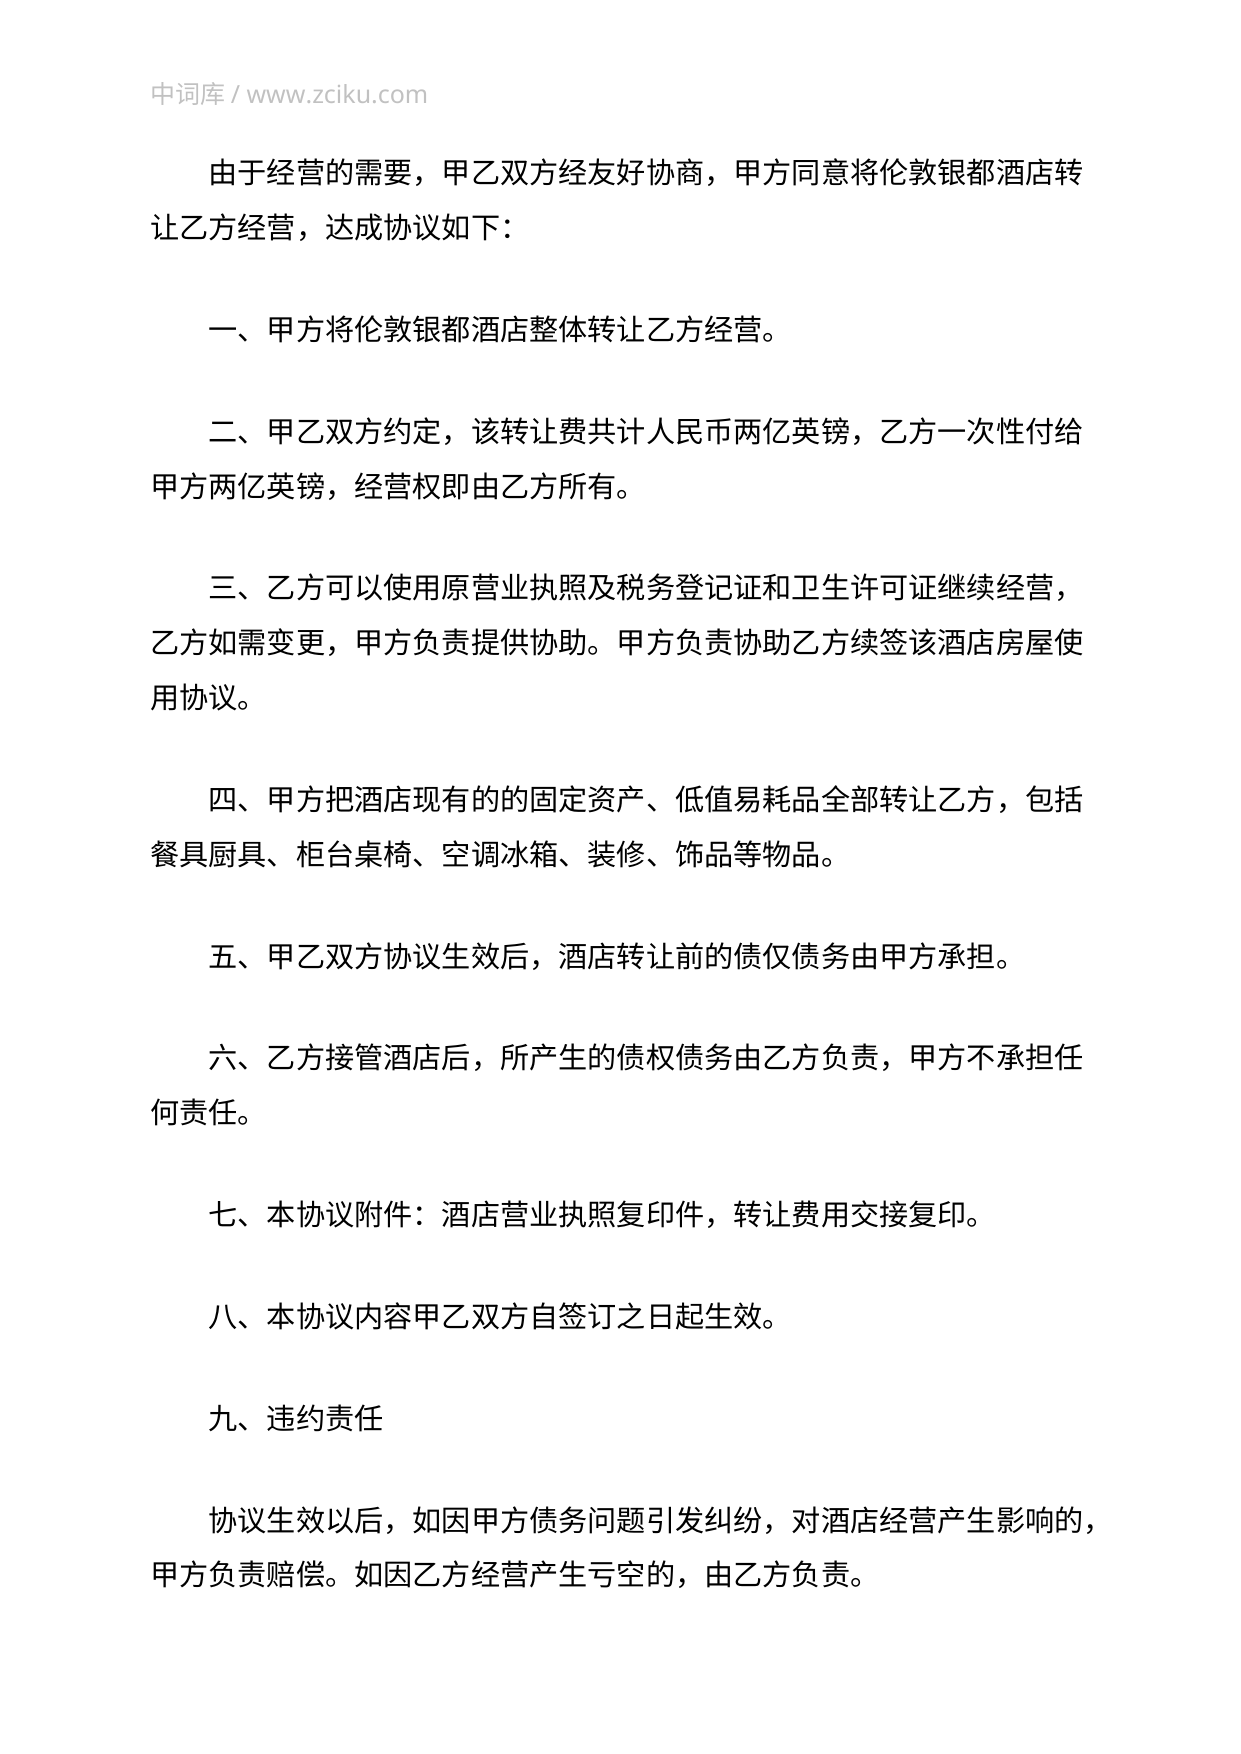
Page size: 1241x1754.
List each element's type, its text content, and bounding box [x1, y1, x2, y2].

text 由于经营的需要，甲乙双方经友好协商，甲方同意将伦敦银都酒店转让乙方经营，达成协议如下： [150, 150, 1090, 247]
text 一、甲方将伦敦银都酒店整体转让乙方经营。 [150, 307, 1090, 349]
text 三、乙方可以使用原营业执照及税务登记证和卫生许可证继续经营，乙方如需变更，甲方负责提供协助。甲方负责协助乙方续签该酒店房屋使用协议。 [150, 565, 1090, 717]
text 协议生效以后，如因甲方债务问题引发纠纷，对酒店经营产生影响的，甲方负责赔偿。如因乙方经营产生亏空的，由乙方负责。 [150, 1497, 1090, 1594]
text 七、本协议附件：酒店营业执照复印件，转让费用交接复印。 [150, 1192, 1090, 1234]
text 五、甲乙双方协议生效后，酒店转让前的债仅债务由甲方承担。 [150, 933, 1090, 976]
text 四、甲方把酒店现有的的固定资产、低值易耗品全部转让乙方，包括餐具厨具、柜台桌椅、空调冰箱、装修、饰品等物品。 [150, 777, 1090, 874]
text 九、违约责任 [150, 1395, 1090, 1438]
text 二、甲乙双方约定，该转让费共计人民币两亿英镑，乙方一次性付给甲方两亿英镑，经营权即由乙方所有。 [150, 408, 1090, 506]
text 八、本协议内容甲乙双方自签订之日起生效。 [150, 1293, 1090, 1336]
text 六、乙方接管酒店后，所产生的债权债务由乙方负责，甲方不承担任何责任。 [150, 1035, 1090, 1132]
